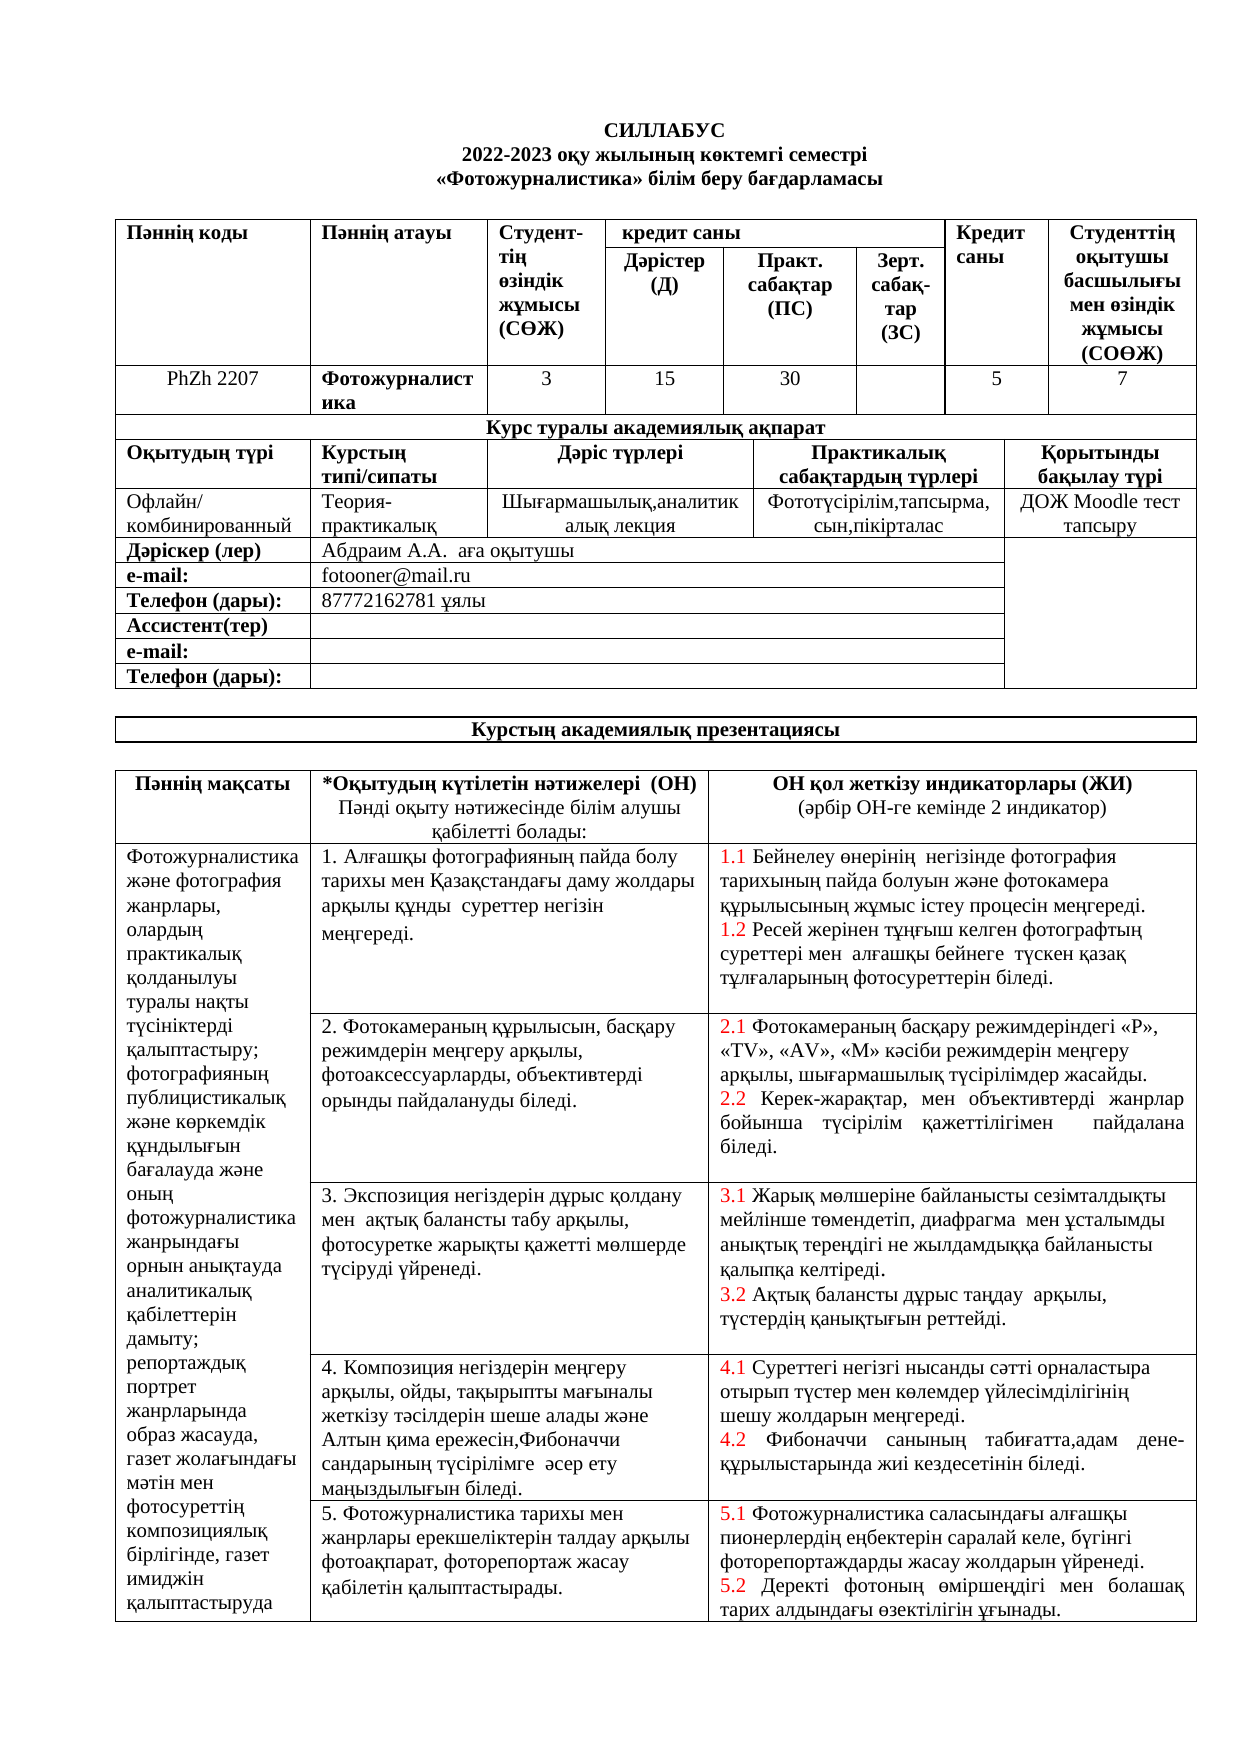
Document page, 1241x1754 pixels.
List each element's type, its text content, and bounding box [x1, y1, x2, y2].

table_cell 3.1 Жарық мөлшеріне байланысты сезімталдықты мейлінше төмендетіп, диафрагма мен ұсталымды анықтық тереңдігі не жылдамдыққа байланысты қалыпқа келтіреді. 3.2 Ақтық балансты дұрыс таңдау арқылы, түстердің қанықтығын реттейді. [709, 1183, 1196, 1354]
table_header Пәннің коды [116, 220, 310, 364]
table_cell Фотожурналистика [311, 366, 487, 414]
table_cell Зерт. сабақ-тар (ЗС) [857, 248, 944, 364]
table_cell [857, 366, 944, 414]
table_header ОН қол жеткізу индикаторлары (ЖИ) (әрбір ОН-ге кемінде 2 индикатор) [709, 771, 1196, 843]
table_cell Дәрістер (Д) [606, 248, 723, 364]
table_cell 3. Экспозиция негіздерін дұрыс қолдану мен ақтық балансты табу арқылы, фотосуретке жарықты қажетті мөлшерде түсіруді үйренеді. [311, 1183, 708, 1354]
table_cell Дәріскер (лер) [116, 538, 310, 562]
table_header кредит саны [606, 220, 944, 247]
table_cell Дәріс түрлері [488, 440, 753, 488]
table_cell Қорытынды бақылау түрі [1005, 440, 1196, 488]
table_cell 4.1 Суреттегі негізгі нысанды сәтті орналастыра отырып түстер мен көлемдер үйлесімділігінің шешу жолдарын меңгереді. 4.2 Фибоначчи санының табиғатта,адам дене-құрылыстарында жиі кездесетінін біледі. [709, 1355, 1196, 1499]
table_cell 30 [724, 366, 856, 414]
table_cell ДОЖ Moodle тест тапсыру [1005, 489, 1196, 537]
table_header Пәннің атауы [311, 220, 487, 364]
table_header *Оқытудың күтілетін нәтижелері (ОН) Пәнді оқыту нәтижесінде білім алушы қабілетті болады: [311, 771, 708, 843]
table_cell fotooner@mail.ru [311, 563, 1004, 587]
table_cell e-mail: [116, 639, 310, 663]
table_cell 2.1 Фотокамераның басқару режимдеріндегі «P», «TV», «AV», «M» кәсіби режимдерін меңгеру арқылы, шығармашылық түсірілімдер жасайды. 2.2 Керек-жарақтар, мен объективтерді жанрлар бойынша түсірілім қажеттілігімен пайдалана біледі. [709, 1014, 1196, 1182]
table_cell 2. Фотокамераның құрылысын, басқару режимдерін меңгеру арқылы, фотоаксессуарларды, объективтерді орынды пайдалануды біледі. [311, 1014, 708, 1182]
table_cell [709, 1501, 1196, 1621]
table_cell 5 [946, 366, 1048, 414]
table_cell Фототүсірілім,тапсырма,сын,пікірталас [754, 489, 1004, 537]
table_header Пәннің мақсаты [116, 771, 310, 843]
table_cell 3 [488, 366, 605, 414]
table_cell Телефон (дары): [116, 664, 310, 688]
table_cell PhZh 2207 [116, 366, 310, 414]
table_cell Шығармашылық,аналитикалық лекция [488, 489, 753, 537]
table_cell Практикалық сабақтардың түрлері [754, 440, 1004, 488]
table_header Курстың академиялық презентациясы [116, 718, 1196, 741]
table_cell [311, 639, 1004, 663]
table_cell [311, 614, 1004, 637]
table_cell 1.1 Бейнелеу өнерінің негізінде фотография тарихының пайда болуын және фотокамера құрылысының жұмыс істеу процесін меңгереді. 1.2 Ресей жерінен тұңғыш келген фотографтың суреттері мен алғашқы бейнеге түскен қазақ тұлғаларының фотосуреттерін біледі. [709, 844, 1196, 1013]
table_header Студенттің оқытушы басшылығымен өзіндік жұмысы (СОӨЖ) [1049, 220, 1196, 364]
text 2022-2023 оқу жылының көктемгі семестрі [177, 142, 1152, 166]
table_cell 4. Композиция негіздерін меңгеру арқылы, ойды, тақырыпты мағыналы жеткізу тәсілдерін шеше алады және Алтын қима ережесін,Фибоначчи сандарының түсірілімге әсер ету маңыздылығын біледі. [311, 1355, 708, 1499]
table_cell Курс туралы академиялық ақпарат [116, 415, 1196, 439]
text СИЛЛАБУС [177, 118, 1152, 142]
table_cell Практ. сабақтар (ПС) [724, 248, 856, 364]
table_header Кредит саны [946, 220, 1048, 364]
table_cell Оқытудың түрі [116, 440, 310, 488]
table_cell Абдраим А.А. аға оқытушы [311, 538, 1004, 562]
table_cell 15 [606, 366, 723, 414]
table_cell 87772162781 ұялы [311, 588, 1004, 612]
text «Фотожурналистика» білім беру бағдарламасы [177, 166, 1152, 219]
table_cell 7 [1049, 366, 1196, 414]
table_cell Курстың типі/сипаты [311, 440, 487, 488]
table_cell Теория-практикалық [311, 489, 487, 537]
table_cell e-mail: [116, 563, 310, 587]
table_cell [311, 1501, 708, 1621]
table_cell [311, 664, 1004, 688]
table_cell [1005, 538, 1196, 688]
table_cell Фотожурналистика және фотография жанрлары, олардың практикалық қолданылуы туралы нақты түсініктерді қалыптастыру; фотографияның публицистикалық және көркемдік құндылығын бағалауда және оның фотожурналистика жанрындағы орнын анықтауда аналитикалық қабілеттерін дамыту; репортаждық портрет жанрларында образ жасауда, газет жолағындағы мәтін мен фотосуреттің композициялық бірлігінде, газет имиджін қалыптастыруда практикалық дағдылар беру. [116, 844, 310, 1621]
table_cell Офлайн/ комбинированный [116, 489, 310, 537]
table_cell Ассистент(тер) [116, 614, 310, 637]
table_header Студент-тің өзіндік жұмысы (СӨЖ) [488, 220, 605, 364]
table_cell Телефон (дары): [116, 588, 310, 612]
table_cell 1. Алғашқы фотографияның пайда болу тарихы мен Қазақстандағы даму жолдары арқылы құнды суреттер негізін меңгереді. [311, 844, 708, 1013]
